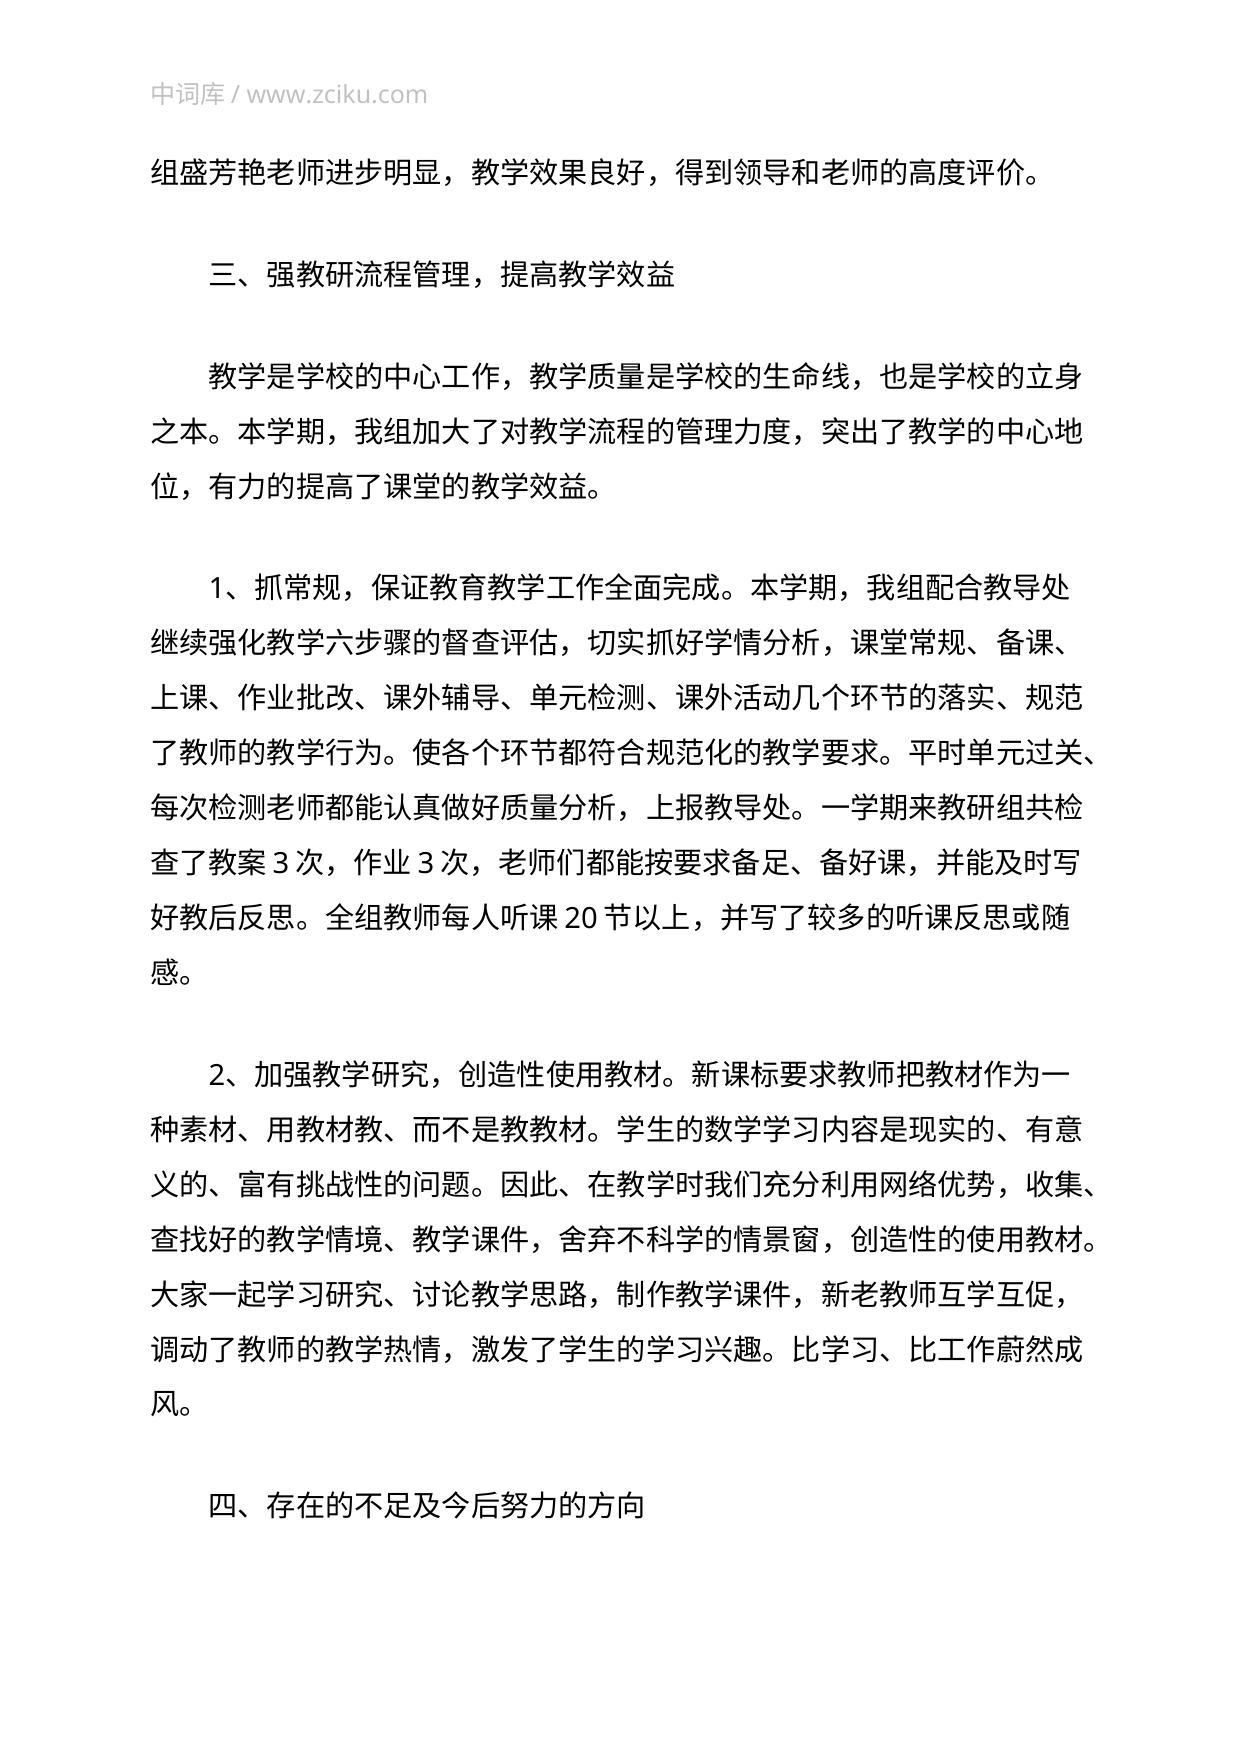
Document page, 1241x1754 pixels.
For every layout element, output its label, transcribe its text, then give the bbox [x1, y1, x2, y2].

text 四、存在的不足及今后努力的方向 [150, 1483, 1090, 1525]
text 教学是学校的中心工作，教学质量是学校的生命线，也是学校的立身之本。本学期，我组加大了对教学流程的管理力度，突出了教学的中心地位，有力的提高了课堂的教学效益。 [150, 353, 1090, 506]
text 2、加强教学研究，创造性使用教材。新课标要求教师把教材作为一种素材、用教材教、而不是教教材。学生的数学学习内容是现实的、有意义的、富有挑战性的问题。因此、在教学时我们充分利用网络优势，收集、查找好的教学情境、教学课件，舍弃不科学的情景窗，创造性的使用教材。大家一起学习研究、讨论教学思路，制作教学课件，新老教师互学互促，调动了教师的教学热情，激发了学生的学习兴趣。比学习、比工作蔚然成风。 [150, 1051, 1090, 1423]
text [150, 150, 1090, 192]
text 三、强教研流程管理，提高教学效益 [150, 252, 1090, 294]
text 1、抓常规，保证教育教学工作全面完成。本学期，我组配合教导处继续强化教学六步骤的督查评估，切实抓好学情分析，课堂常规、备课、上课、作业批改、课外辅导、单元检测、课外活动几个环节的落实、规范了教师的教学行为。使各个环节都符合规范化的教学要求。平时单元过关、每次检测老师都能认真做好质量分析，上报教导处。一学期来教研组共检查了教案3次，作业3次，老师们都能按要求备足、备好课，并能及时写好教后反思。全组教师每人听课20节以上，并写了较多的听课反思或随感。 [150, 565, 1090, 992]
